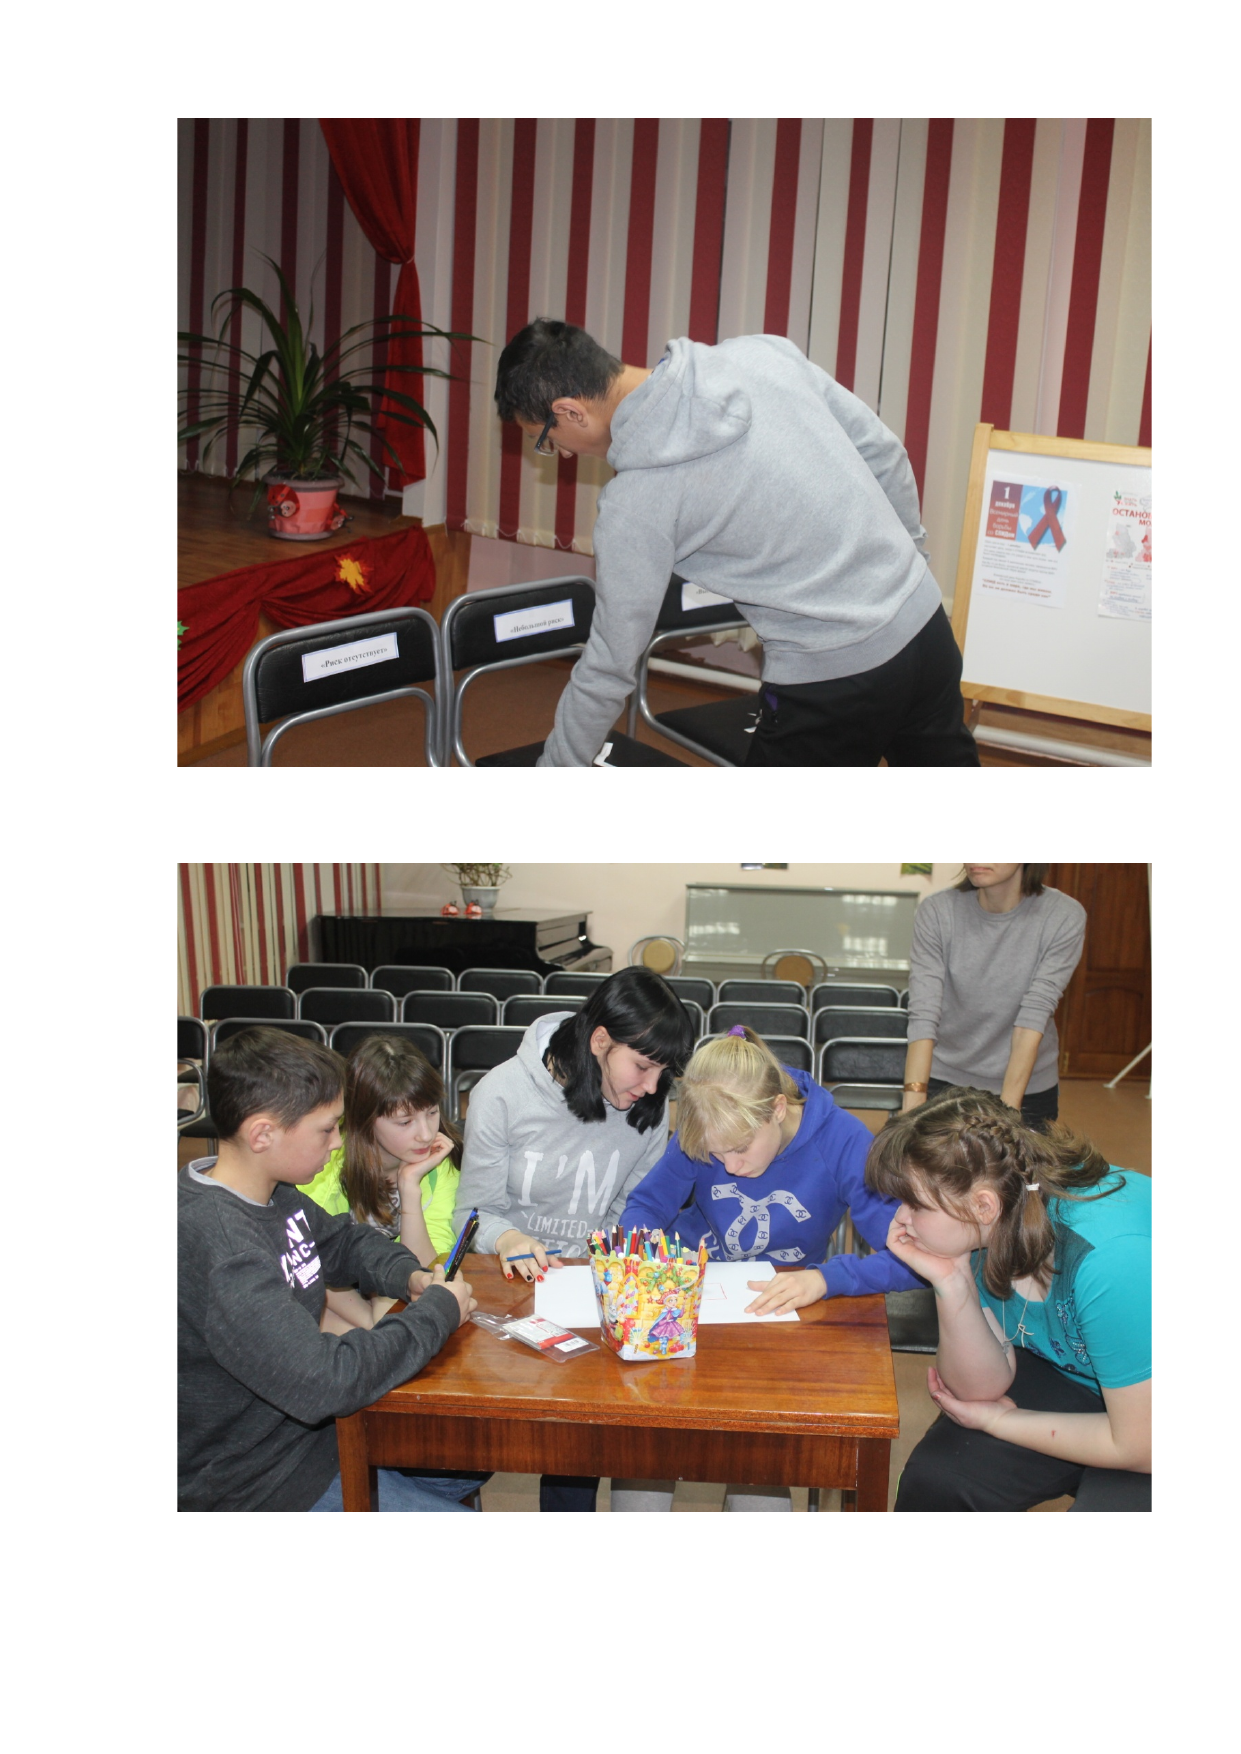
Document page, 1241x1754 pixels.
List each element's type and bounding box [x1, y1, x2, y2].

picture [177, 118, 1152, 767]
picture [177, 863, 1152, 1512]
